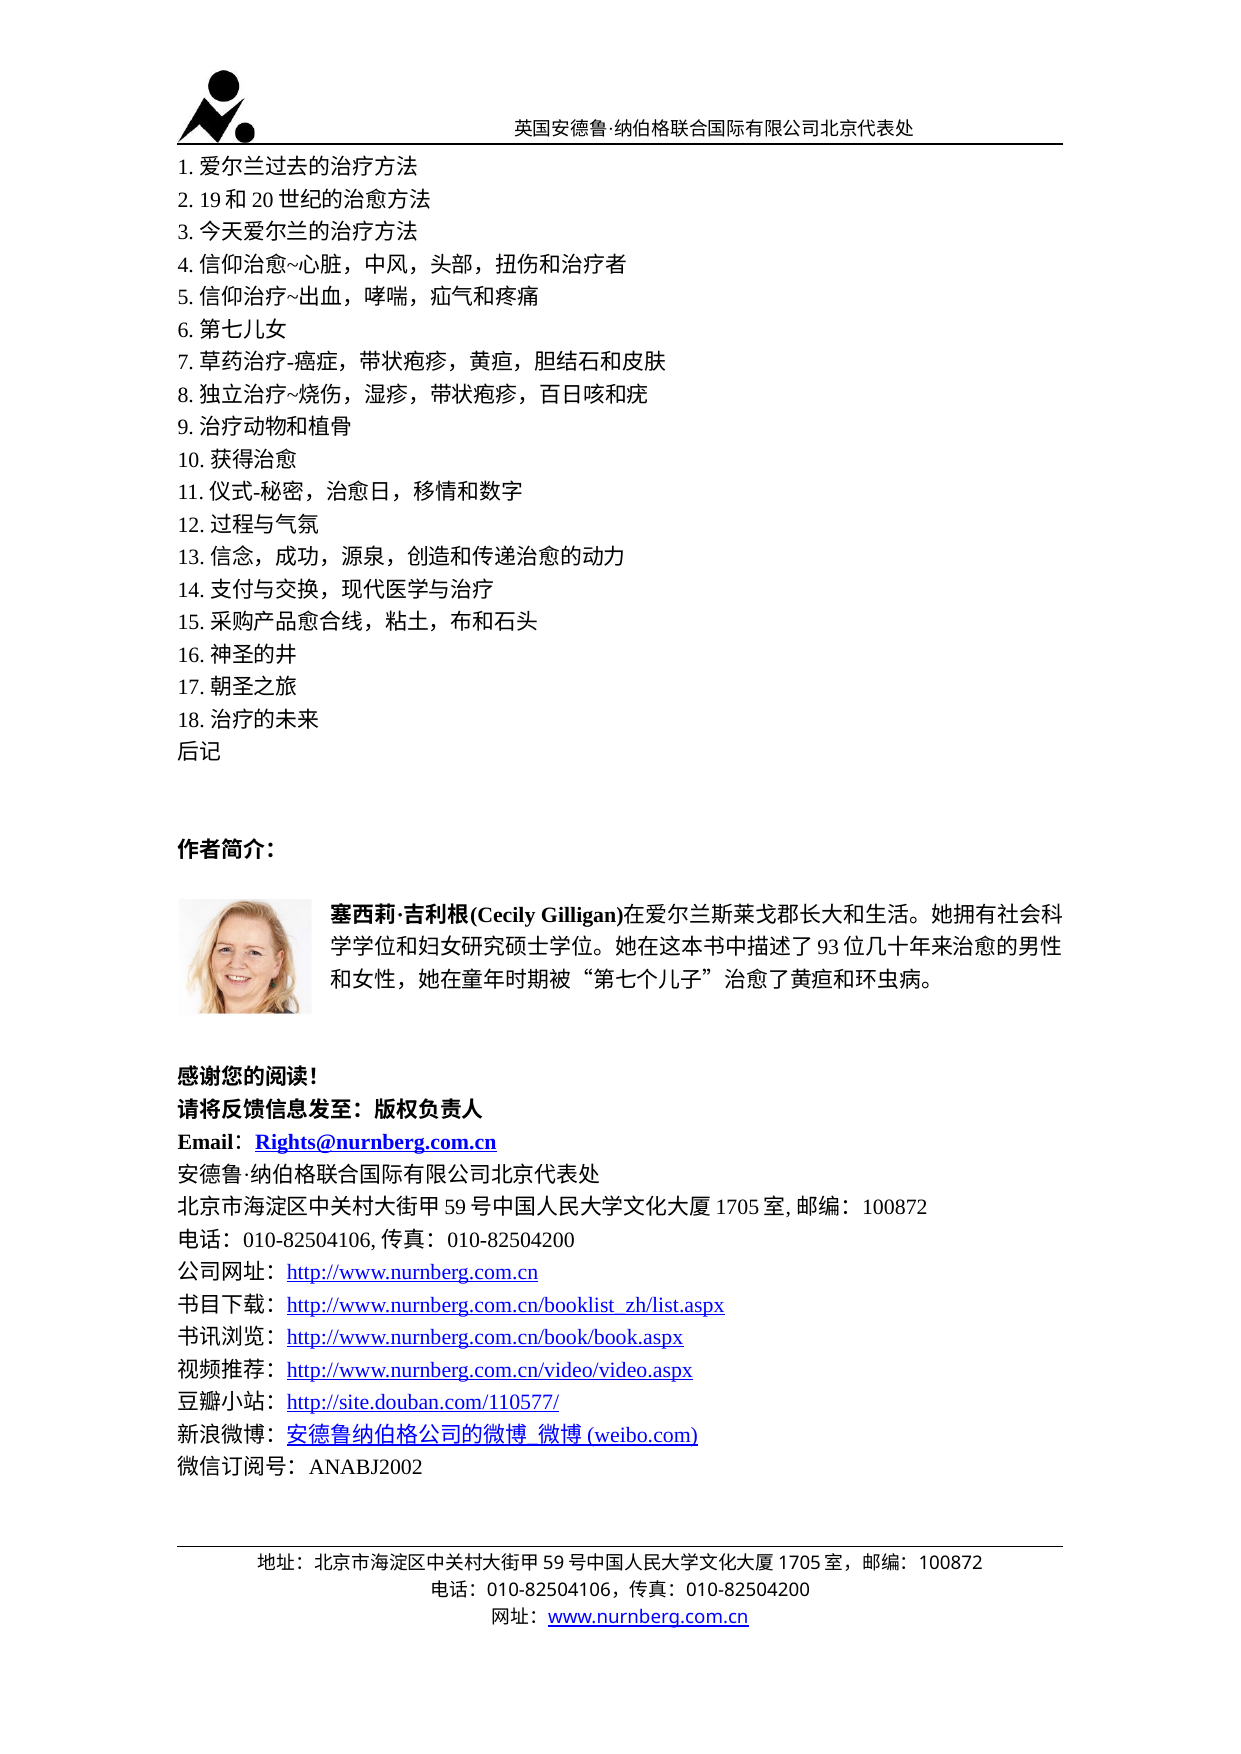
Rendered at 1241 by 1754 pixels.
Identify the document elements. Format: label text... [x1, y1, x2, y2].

text 豆瓣小站：http://site.douban.com/110577/ [177, 1384, 1063, 1416]
picture [177, 899, 312, 1015]
text 公司网址：http://www.nurnberg.com.cn [177, 1254, 1063, 1286]
picture [177, 70, 255, 143]
text 13. 信念，成功，源泉，创造和传递治愈的动力 [177, 539, 1063, 571]
text 安德鲁·纳伯格联合国际有限公司北京代表处 [177, 1156, 1063, 1189]
text 11. 仪式-秘密，治愈日，移情和数字 [177, 474, 1063, 506]
text 17. 朝圣之旅 [177, 669, 1063, 701]
text 北京市海淀区中关村大街甲59号中国人民大学文化大厦1705室, 邮编：100872 [177, 1189, 1063, 1221]
text 18. 治疗的未来 [177, 701, 1063, 734]
text Email：Rights@nurnberg.com.cn [177, 1124, 1063, 1156]
text 8. 独立治疗~烧伤，湿疹，带状疱疹，百日咳和疣 [177, 376, 1063, 409]
text 7. 草药治疗-癌症，带状疱疹，黄疸，胆结石和皮肤 [177, 344, 1063, 376]
text 15. 采购产品愈合线，粘土，布和石头 [177, 604, 1063, 636]
text 9. 治疗动物和植骨 [177, 409, 1063, 441]
text 14. 支付与交换，现代医学与治疗 [177, 571, 1063, 604]
text 3. 今天爱尔兰的治疗方法 [177, 214, 1063, 246]
text 书讯浏览：http://www.nurnberg.com.cn/book/book.aspx [177, 1319, 1063, 1351]
text 电话：010-82504106, 传真：010-82504200 [177, 1221, 1063, 1254]
text 5. 信仰治疗~出血，哮喘，疝气和疼痛 [177, 279, 1063, 311]
text 1. 爱尔兰过去的治疗方法 [177, 149, 1063, 181]
text 4. 信仰治愈~心脏，中风，头部，扭伤和治疗者 [177, 246, 1063, 279]
text 10. 获得治愈 [177, 441, 1063, 474]
text 感谢您的阅读！ [177, 1059, 1063, 1091]
text 书目下载：http://www.nurnberg.com.cn/booklist_zh/list.aspx [177, 1286, 1063, 1319]
text 作者简介： [177, 831, 1063, 864]
text 请将反馈信息发至：版权负责人 [177, 1091, 1063, 1124]
text 视频推荐：http://www.nurnberg.com.cn/video/video.aspx [177, 1351, 1063, 1384]
text 2. 19和20世纪的治愈方法 [177, 181, 1063, 214]
text 塞西莉·吉利根(Cecily Gilligan)在爱尔兰斯莱戈郡长大和生活。她拥有社会科学学位和妇女研究硕士学位。她在这本书中描述了93位几十年来治愈的男性和女性，她在童年时期被“第七个儿子”治愈了黄疸和环虫病。 [177, 896, 1063, 994]
text 12. 过程与气氛 [177, 506, 1063, 539]
text 新浪微博：安德鲁纳伯格公司的微博_微博 (weibo.com) [177, 1416, 1063, 1449]
text 16. 神圣的井 [177, 636, 1063, 669]
text 后记 [177, 734, 1063, 766]
text 微信订阅号：ANABJ2002 [177, 1449, 1063, 1481]
text 6. 第七儿女 [177, 311, 1063, 344]
